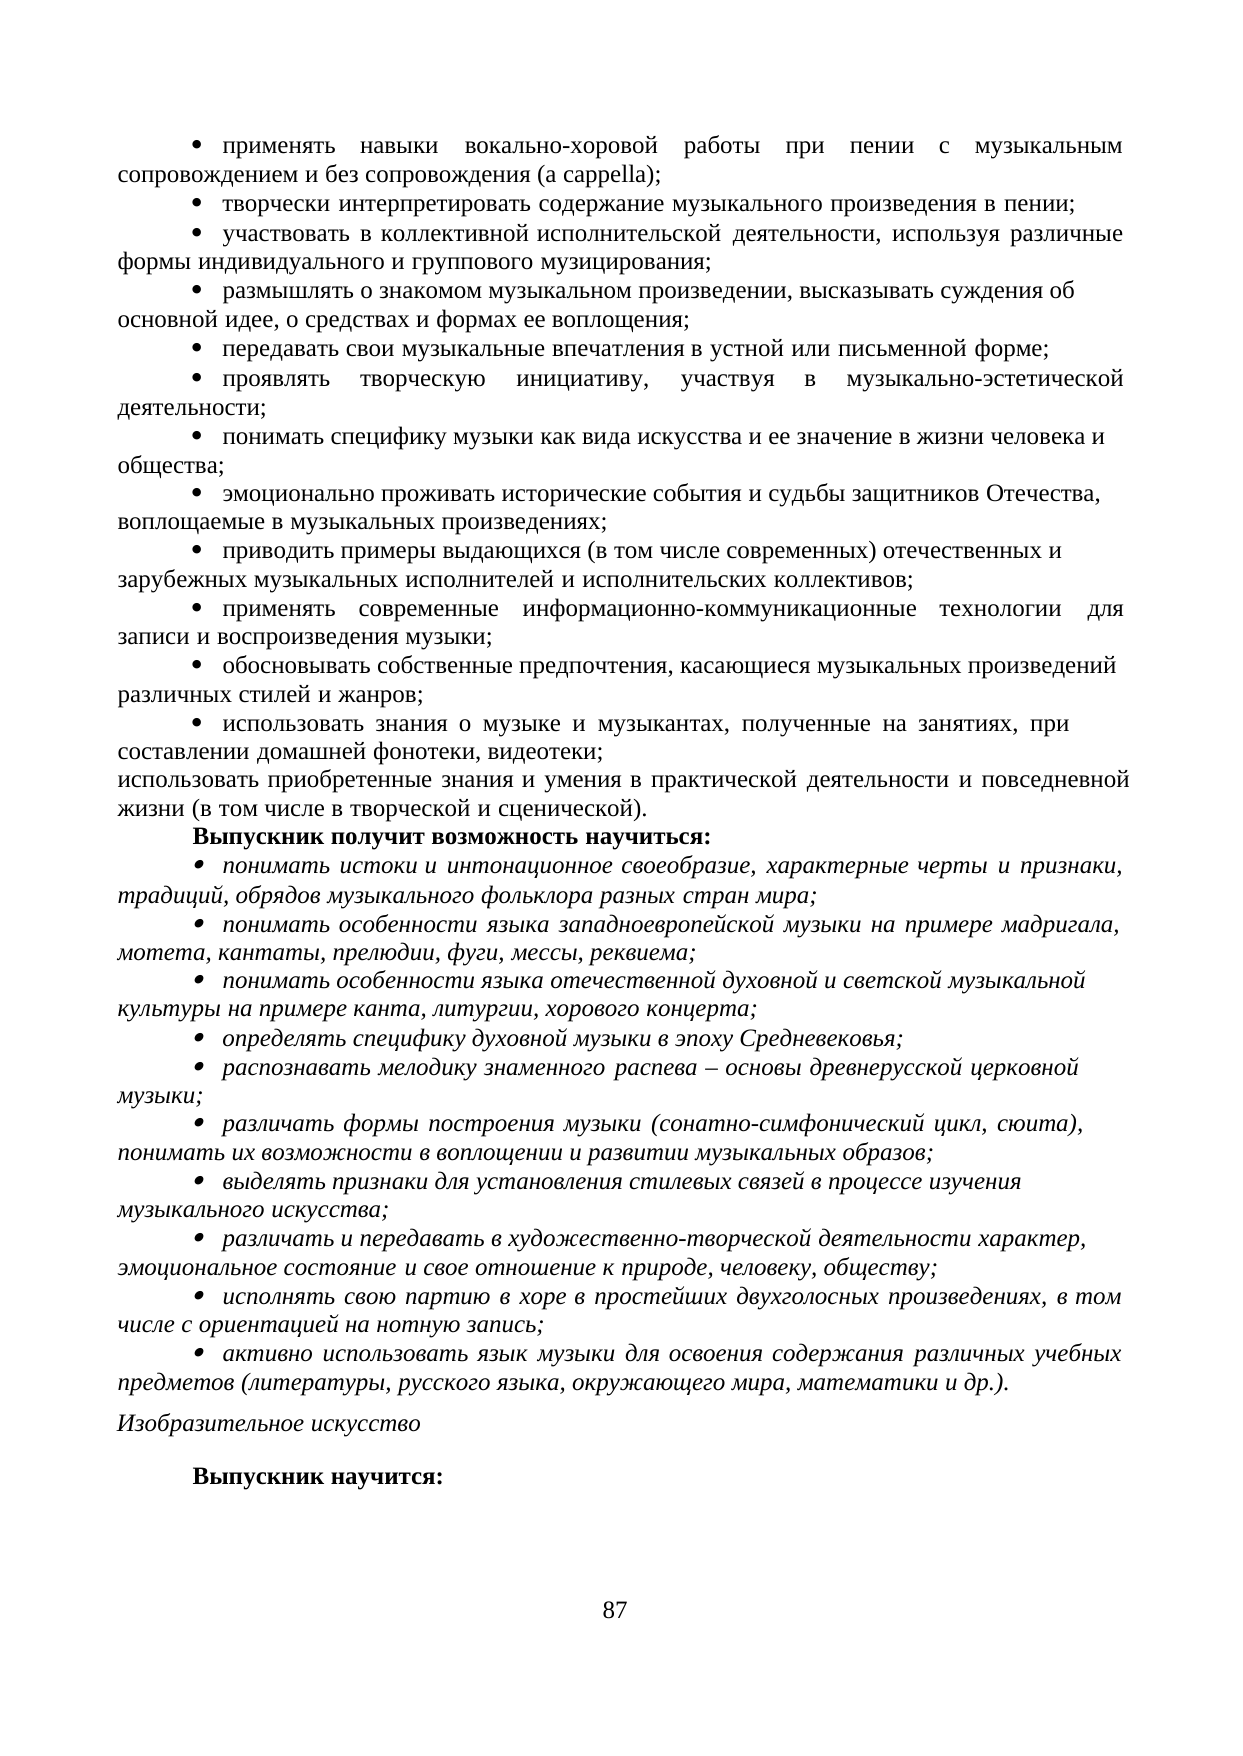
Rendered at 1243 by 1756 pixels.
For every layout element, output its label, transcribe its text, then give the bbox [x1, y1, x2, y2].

list различать и передавать в художественно-творческой деятельности характер, эмоциональное состояние и свое отношение к природе, человеку, обществу; [117, 1224, 1089, 1281]
list понимать особенности языка западноевропейской музыки на примере мадригала, мотета, кантаты, прелюдии, фуги, мессы, реквиема; [117, 909, 1122, 966]
list участвовать в коллективной исполнительской деятельности, используя различные формы индивидуального и группового музицирования; [117, 218, 1126, 275]
list размышлять о знакомом музыкальном произведении, высказывать суждения об основной идее, о средствах и формах ее воплощения; [117, 276, 1082, 332]
text использовать приобретенные знания и умения в практической деятельности и повседневной жизни (в том числе в творческой и сценической). [117, 765, 1170, 822]
list творчески интерпретировать содержание музыкального произведения в пении; [192, 188, 1170, 217]
list Изобразительное искусство [26, 1408, 1170, 1436]
list применять навыки вокально-хоровой работы при пении с музыкальным сопровождением и без сопровождения (a cappella); [117, 131, 1124, 188]
subtitle Выпускник научится: [192, 1461, 1170, 1489]
list применять современные информационно-коммуникационные технологии для записи и воспроизведения музыки; [117, 594, 1124, 650]
list понимать особенности языка отечественной духовной и светской музыкальной культуры на примере канта, литургии, хорового концерта; [117, 966, 1124, 1022]
list передавать свои музыкальные впечатления в устной или письменной форме; [192, 332, 1170, 362]
list использовать знания о музыке и музыкантах, полученные на занятиях, при составлении домашней фонотеки, видеотеки; [117, 709, 1072, 765]
list различать формы построения музыки (сонатно-симфонический цикл, сюита), понимать их возможности в воплощении и развитии музыкальных образов; [117, 1109, 1086, 1166]
list понимать истоки и интонационное своеобразие, характерные черты и признаки, традиций, обрядов музыкального фольклора разных стран мира; [117, 850, 1126, 909]
list понимать специфику музыки как вида искусства и ее значение в жизни человека и общества; [117, 422, 1123, 478]
list активно использовать язык музыки для освоения содержания различных учебных предметов (литературы, русского языка, окружающего мира, математики и др.). [117, 1339, 1124, 1396]
subtitle Выпускник получит возможность научиться: [192, 822, 1170, 850]
list распознавать мелодику знаменного распева – основы древнерусской церковной музыки; [117, 1053, 1082, 1109]
list определять специфику духовной музыки в эпоху Средневековья; [192, 1023, 1170, 1052]
list выделять признаки для установления стилевых связей в процессе изучения музыкального искусства; [117, 1167, 1024, 1223]
list эмоционально проживать исторические события и судьбы защитников Отечества, воплощаемые в музыкальных произведениях; [117, 478, 1125, 535]
list исполнять свою партию в хоре в простейших двухголосных произведениях, в том числе с ориентацией на нотную запись; [117, 1282, 1124, 1338]
list приводить примеры выдающихся (в том числе современных) отечественных и зарубежных музыкальных исполнителей и исполнительских коллективов; [117, 536, 1083, 592]
list проявлять творческую инициативу, участвуя в музыкально-эстетической деятельности; [117, 363, 1125, 421]
list обосновывать собственные предпочтения, касающиеся музыкальных произведений различных стилей и жанров; [117, 651, 1124, 708]
